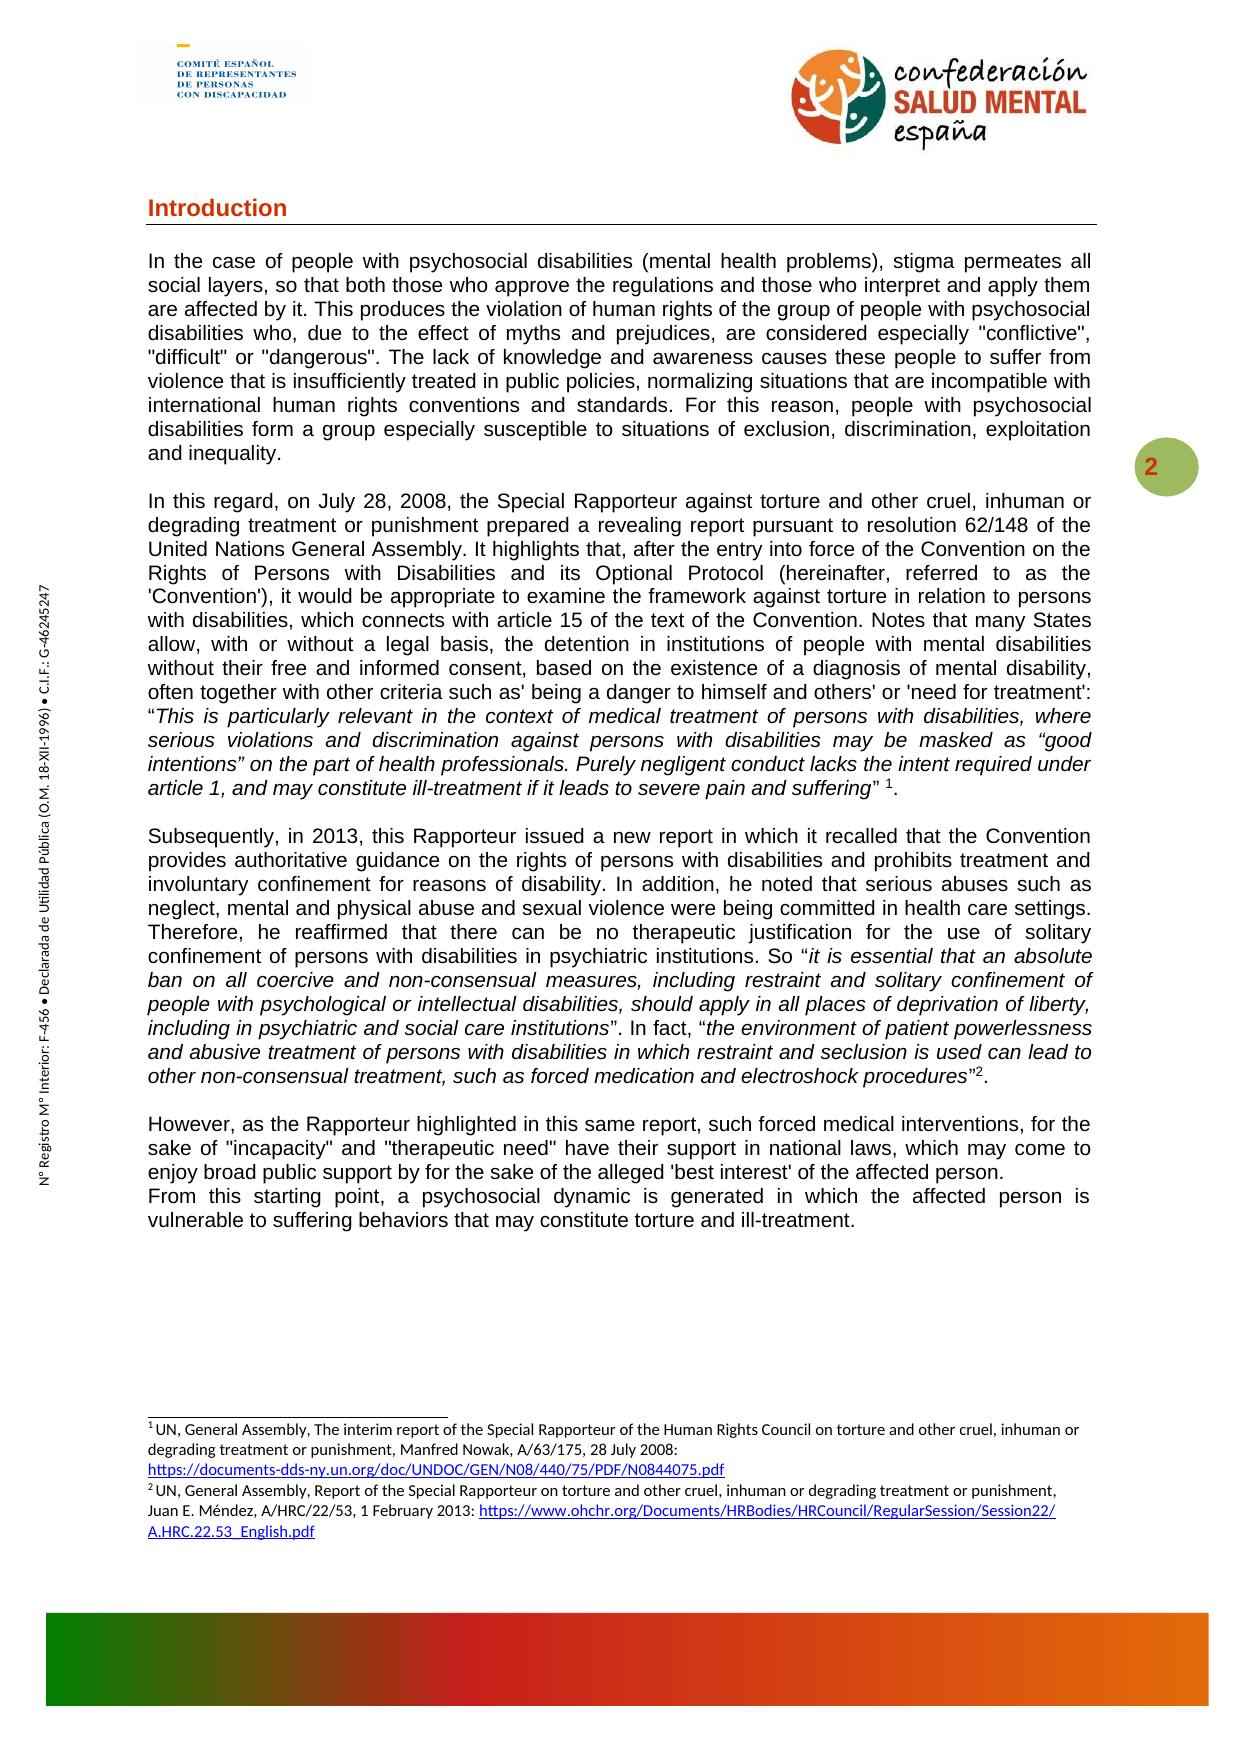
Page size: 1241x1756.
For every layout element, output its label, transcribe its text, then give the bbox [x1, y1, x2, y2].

picture [133, 44, 310, 101]
picture [46, 1612, 1209, 1706]
text 2 UN, General Assembly, Report of the Special Rapporteur on torture and other cruel, inhuman or degrading treatment or punishment, Juan E. Méndez, A/HRC/22/53, 1 February 2013: https://www.ohchr.org/Documents/HRBodies/HRCouncil/RegularSession/Session22/A.HRC.22.53_English.pdf [148, 1480, 1088, 1541]
text Subsequently, in 2013, this Rapporteur issued a new report in which it recalled that the Convention provides authoritative guidance on the rights of persons with disabilities and prohibits treatment and involuntary confinement for reasons of disability. In addition, he noted that serious abuses such as neglect, mental and physical abuse and sexual violence were being committed in health care settings. Therefore, he reaffirmed that there can be no therapeutic justification for the use of solitary confinement of persons with disabilities in psychiatric institutions. So “it is essential that an absolute ban on all coercive and non-consensual measures, including restraint and solitary confinement of people with psychological or intellectual disabilities, should apply in all places of deprivation of liberty, including in psychiatric and social care institutions”. In fact, “the environment of patient powerlessness and abusive treatment of persons with disabilities in which restraint and seclusion is used can lead to other non-consensual treatment, such as forced medication and electroshock procedures”2. [148, 824, 1093, 1088]
text 1 UN, General Assembly, The interim report of the Special Rapporteur of the Human Rights Council on torture and other cruel, inhuman or degrading treatment or punishment, Manfred Nowak, A/63/175, 28 July 2008: [148, 1418, 1088, 1459]
text https://documents-dds-ny.un.org/doc/UNDOC/GEN/N08/440/75/PDF/N0844075.pdf [148, 1459, 1211, 1480]
text Introduction [148, 194, 1211, 222]
text In the case of people with psychosocial disabilities (mental health problems), stigma permeates all social layers, so that both those who approve the regulations and those who interpret and apply them are affected by it. This produces the violation of human rights of the group of people with psychosocial disabilities who, due to the effect of myths and prejudices, are considered especially "conflictive", "difficult" or "dangerous". The lack of knowledge and awareness causes these people to suffer from violence that is insufficiently treated in public policies, normalizing situations that are incompatible with international human rights conventions and standards. For this reason, people with psychosocial disabilities form a group especially susceptible to situations of exclusion, discrimination, exploitation and inequality. [148, 249, 1093, 464]
text From this starting point, a psychosocial dynamic is generated in which the affected person is vulnerable to suffering behaviors that may constitute torture and ill-treatment. [148, 1184, 1092, 1232]
text However, as the Rapporteur highlighted in this same report, such forced medical interventions, for the sake of "incapacity" and "therapeutic need" have their support in national laws, which may come to enjoy broad public support by for the sake of the alleged 'best interest' of the affected person. [148, 1112, 1093, 1184]
text In this regard, on July 28, 2008, the Special Rapporteur against torture and other cruel, inhuman or degrading treatment or punishment prepared a revealing report pursuant to resolution 62/148 of the United Nations General Assembly. It highlights that, after the entry into force of the Convention on the Rights of Persons with Disabilities and its Optional Protocol (hereinafter, referred to as the 'Convention'), it would be appropriate to examine the framework against torture in relation to persons with disabilities, which connects with article 15 of the text of the Convention. Notes that many States allow, with or without a legal basis, the detention in institutions of people with mental disabilities without their free and informed consent, based on the existence of a diagnosis of mental disability, often together with other criteria such as' being a danger to himself and others' or 'need for treatment': “This is particularly relevant in the context of medical treatment of persons with disabilities, where serious violations and discrimination against persons with disabilities may be masked as “good intentions” on the part of health professionals. Purely negligent conduct lacks the intent required under article 1, and may constitute ill-treatment if it leads to severe pain and suffering” 1. [148, 488, 1093, 800]
picture [785, 44, 1092, 154]
